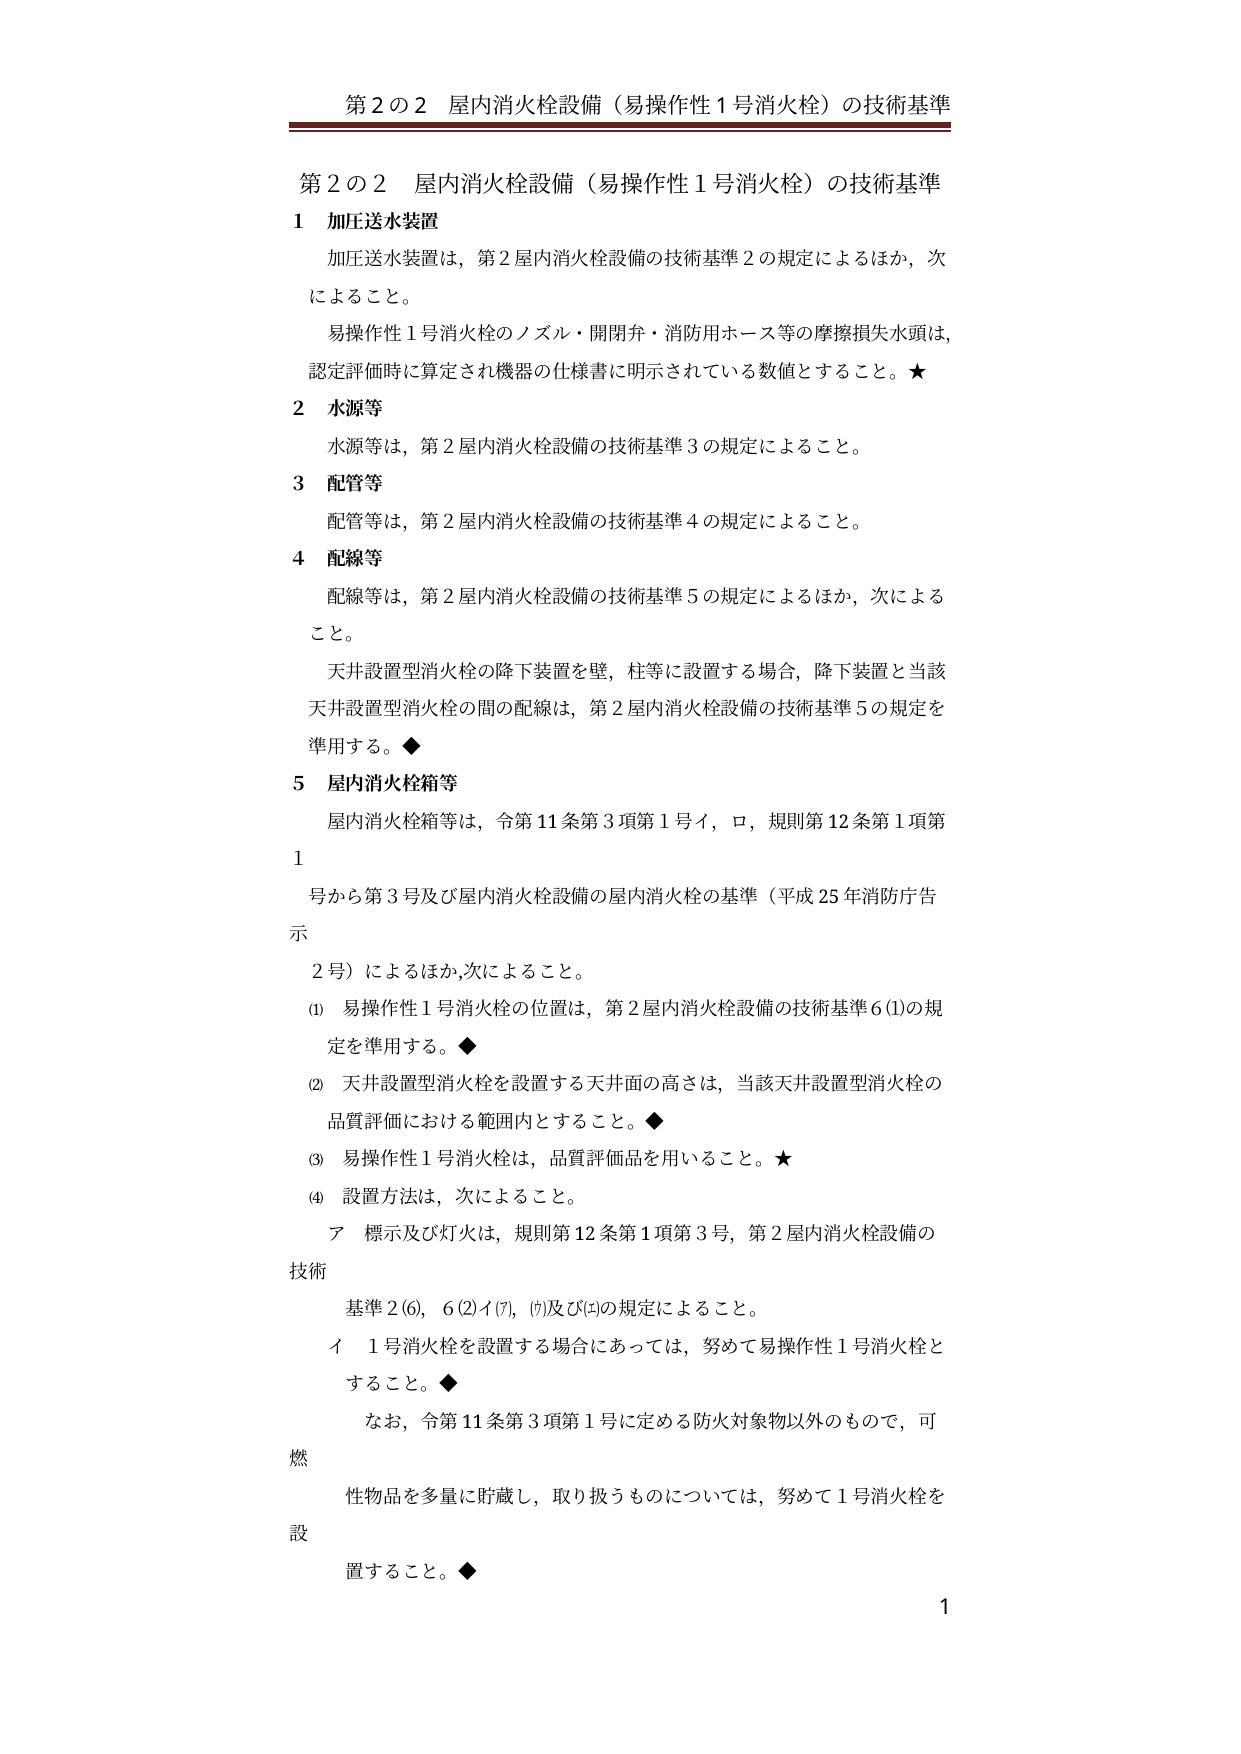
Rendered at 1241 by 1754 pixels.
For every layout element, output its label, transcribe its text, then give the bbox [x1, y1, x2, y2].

text ３ 配管等 [289, 464, 951, 501]
text ア 標示及び灯火は，規則第12条第1項第３号，第２屋内消火栓設備の技術 [289, 1214, 951, 1289]
text 第２の２ 屋内消火栓設備（易操作性１号消火栓）の技術基準 [289, 164, 951, 201]
text こと。 [289, 614, 951, 651]
text 定を準用する。◆ [289, 1026, 951, 1064]
text ⑴ 易操作性１号消火栓の位置は，第２屋内消火栓設備の技術基準６⑴の規 [289, 989, 951, 1026]
text 準用する。◆ [289, 726, 951, 764]
text 基準２⑹，６⑵イ(ア)，(ウ)及び(エ)の規定によること。 [289, 1289, 951, 1326]
text 天井設置型消火栓の降下装置を壁，柱等に設置する場合，降下装置と当該 [289, 651, 951, 689]
text 性物品を多量に貯蔵し，取り扱うものについては，努めて１号消火栓を設 [289, 1476, 951, 1551]
text ⑷ 設置方法は，次によること。 [289, 1176, 951, 1214]
text によること。 [289, 276, 951, 314]
text ２号）によるほか,次によること。 [289, 951, 951, 989]
text ５ 屋内消火栓箱等 [289, 764, 951, 801]
text ４ 配線等 [289, 539, 951, 576]
text 天井設置型消火栓の間の配線は，第２屋内消火栓設備の技術基準５の規定を [289, 689, 951, 726]
text イ １号消火栓を設置する場合にあっては，努めて易操作性１号消火栓と [289, 1326, 951, 1364]
text 易操作性１号消火栓のノズル・開閉弁・消防用ホース等の摩擦損失水頭は， [289, 314, 951, 351]
text なお，令第11条第３項第１号に定める防火対象物以外のもので，可燃 [289, 1401, 951, 1476]
text 認定評価時に算定され機器の仕様書に明示されている数値とすること。★ [289, 351, 951, 389]
text 屋内消火栓箱等は，令第11条第３項第１号イ，ロ，規則第12条第１項第１ [289, 801, 951, 876]
text １ 加圧送水装置 [289, 201, 951, 239]
text 配線等は，第２屋内消火栓設備の技術基準５の規定によるほか，次による [289, 576, 951, 614]
text 品質評価における範囲内とすること。◆ [289, 1101, 951, 1139]
text 水源等は，第２屋内消火栓設備の技術基準３の規定によること。 [289, 426, 951, 464]
text 加圧送水装置は，第２屋内消火栓設備の技術基準２の規定によるほか，次 [289, 239, 951, 276]
text ⑵ 天井設置型消火栓を設置する天井面の高さは，当該天井設置型消火栓の [289, 1064, 951, 1101]
text 号から第３号及び屋内消火栓設備の屋内消火栓の基準（平成25年消防庁告示 [289, 876, 951, 951]
text ２ 水源等 [289, 389, 951, 426]
text 配管等は，第２屋内消火栓設備の技術基準４の規定によること。 [289, 501, 951, 539]
text すること。◆ [289, 1364, 951, 1401]
text 置すること。◆ [289, 1551, 951, 1589]
text ⑶ 易操作性１号消火栓は，品質評価品を用いること。★ [289, 1139, 951, 1176]
